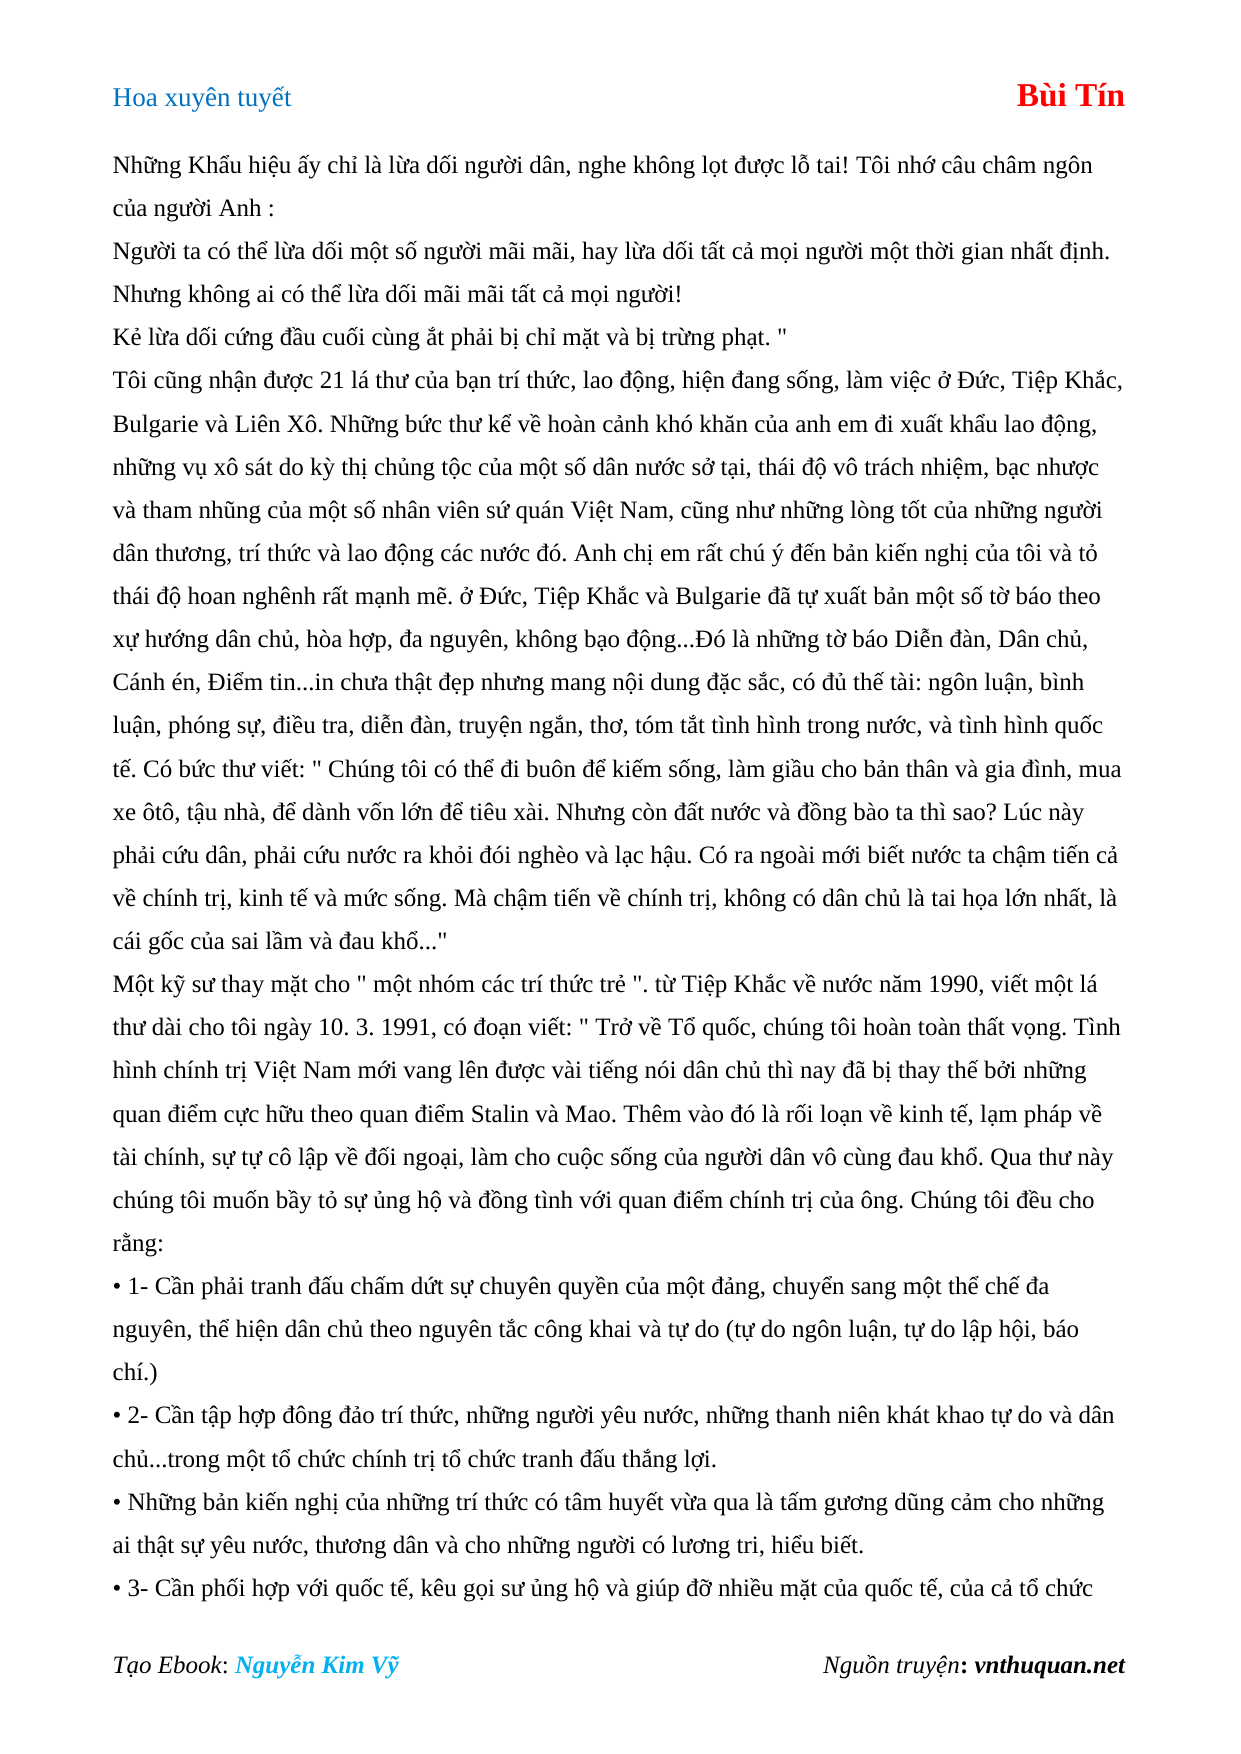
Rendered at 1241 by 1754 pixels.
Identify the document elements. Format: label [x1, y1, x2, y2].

text [112, 150, 1128, 1602]
